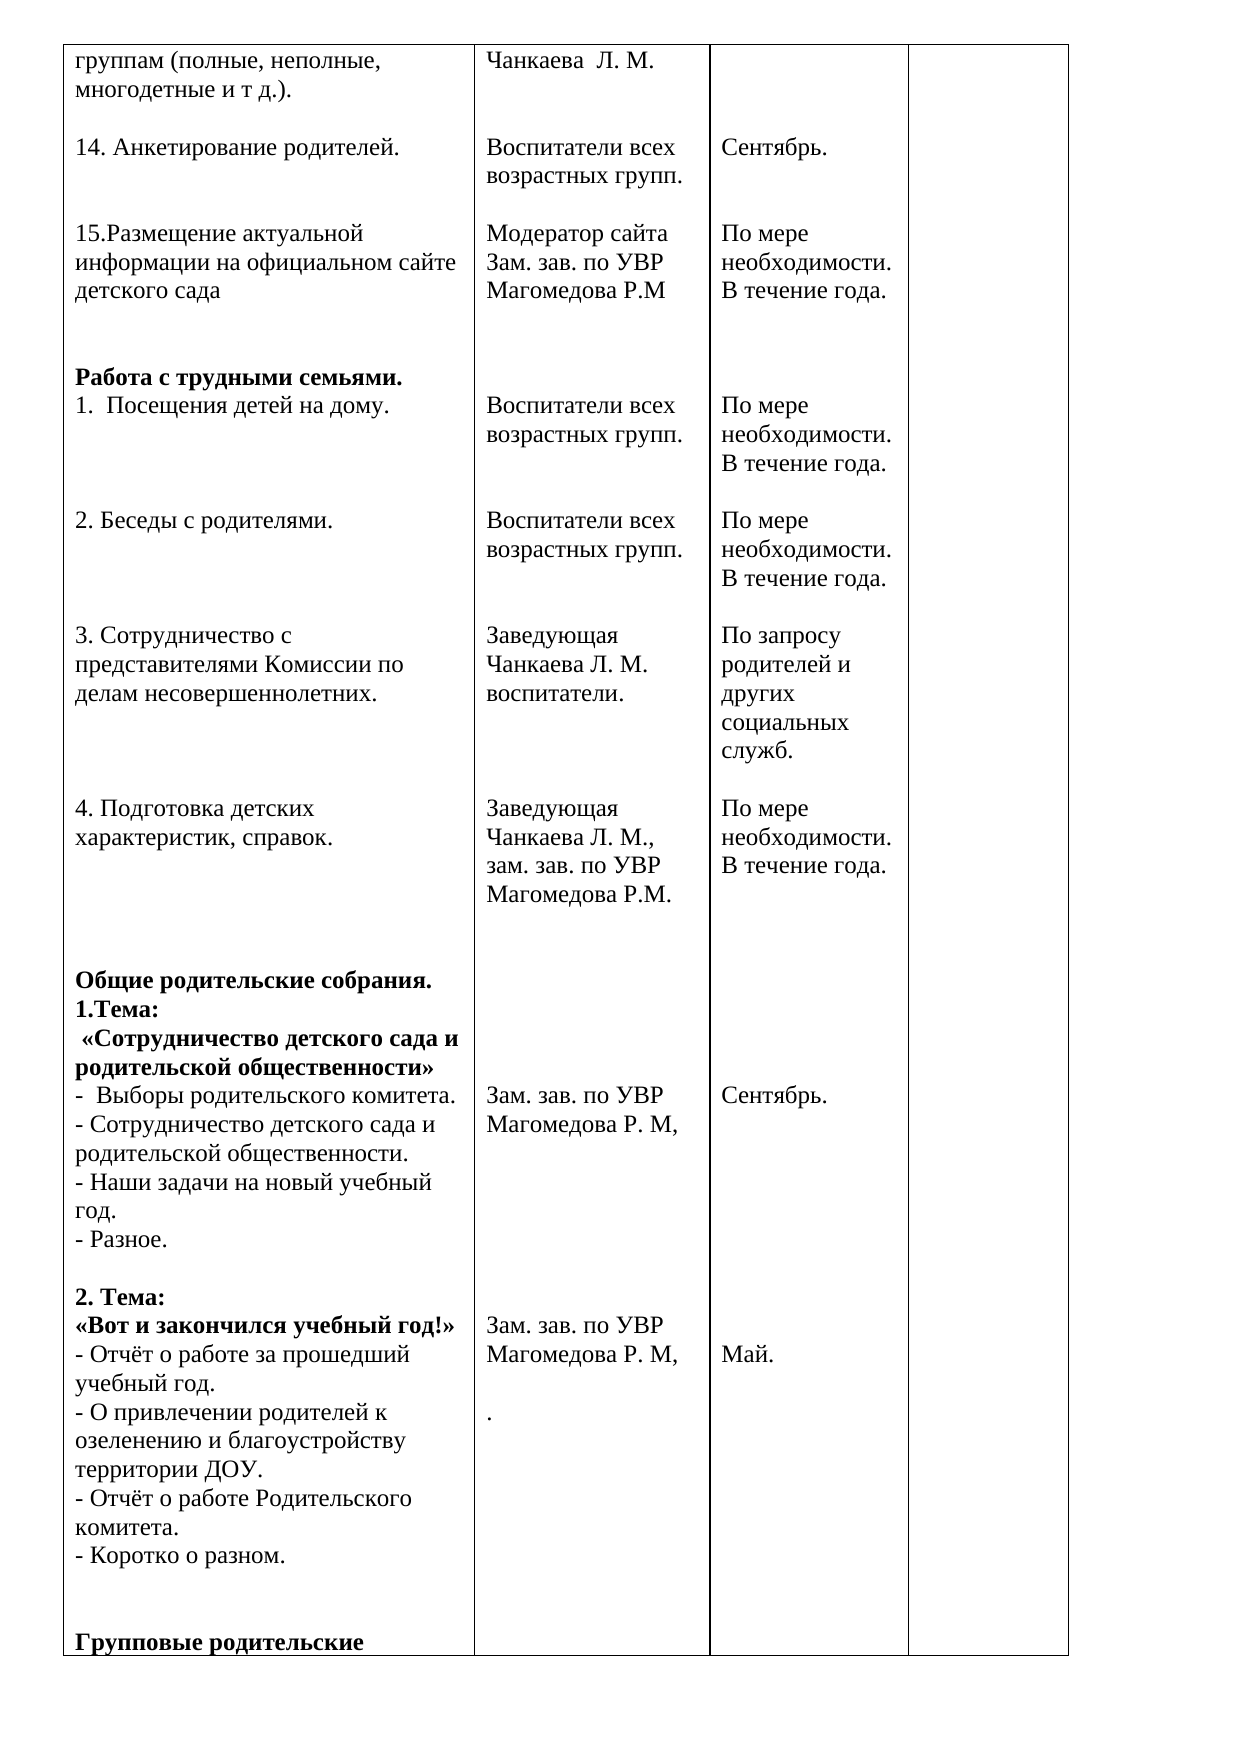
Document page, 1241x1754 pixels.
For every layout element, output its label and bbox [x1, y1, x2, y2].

table_cell [475, 45, 709, 1655]
table_cell [909, 45, 1068, 1655]
table_cell [711, 45, 908, 1655]
table_cell [64, 45, 474, 1655]
